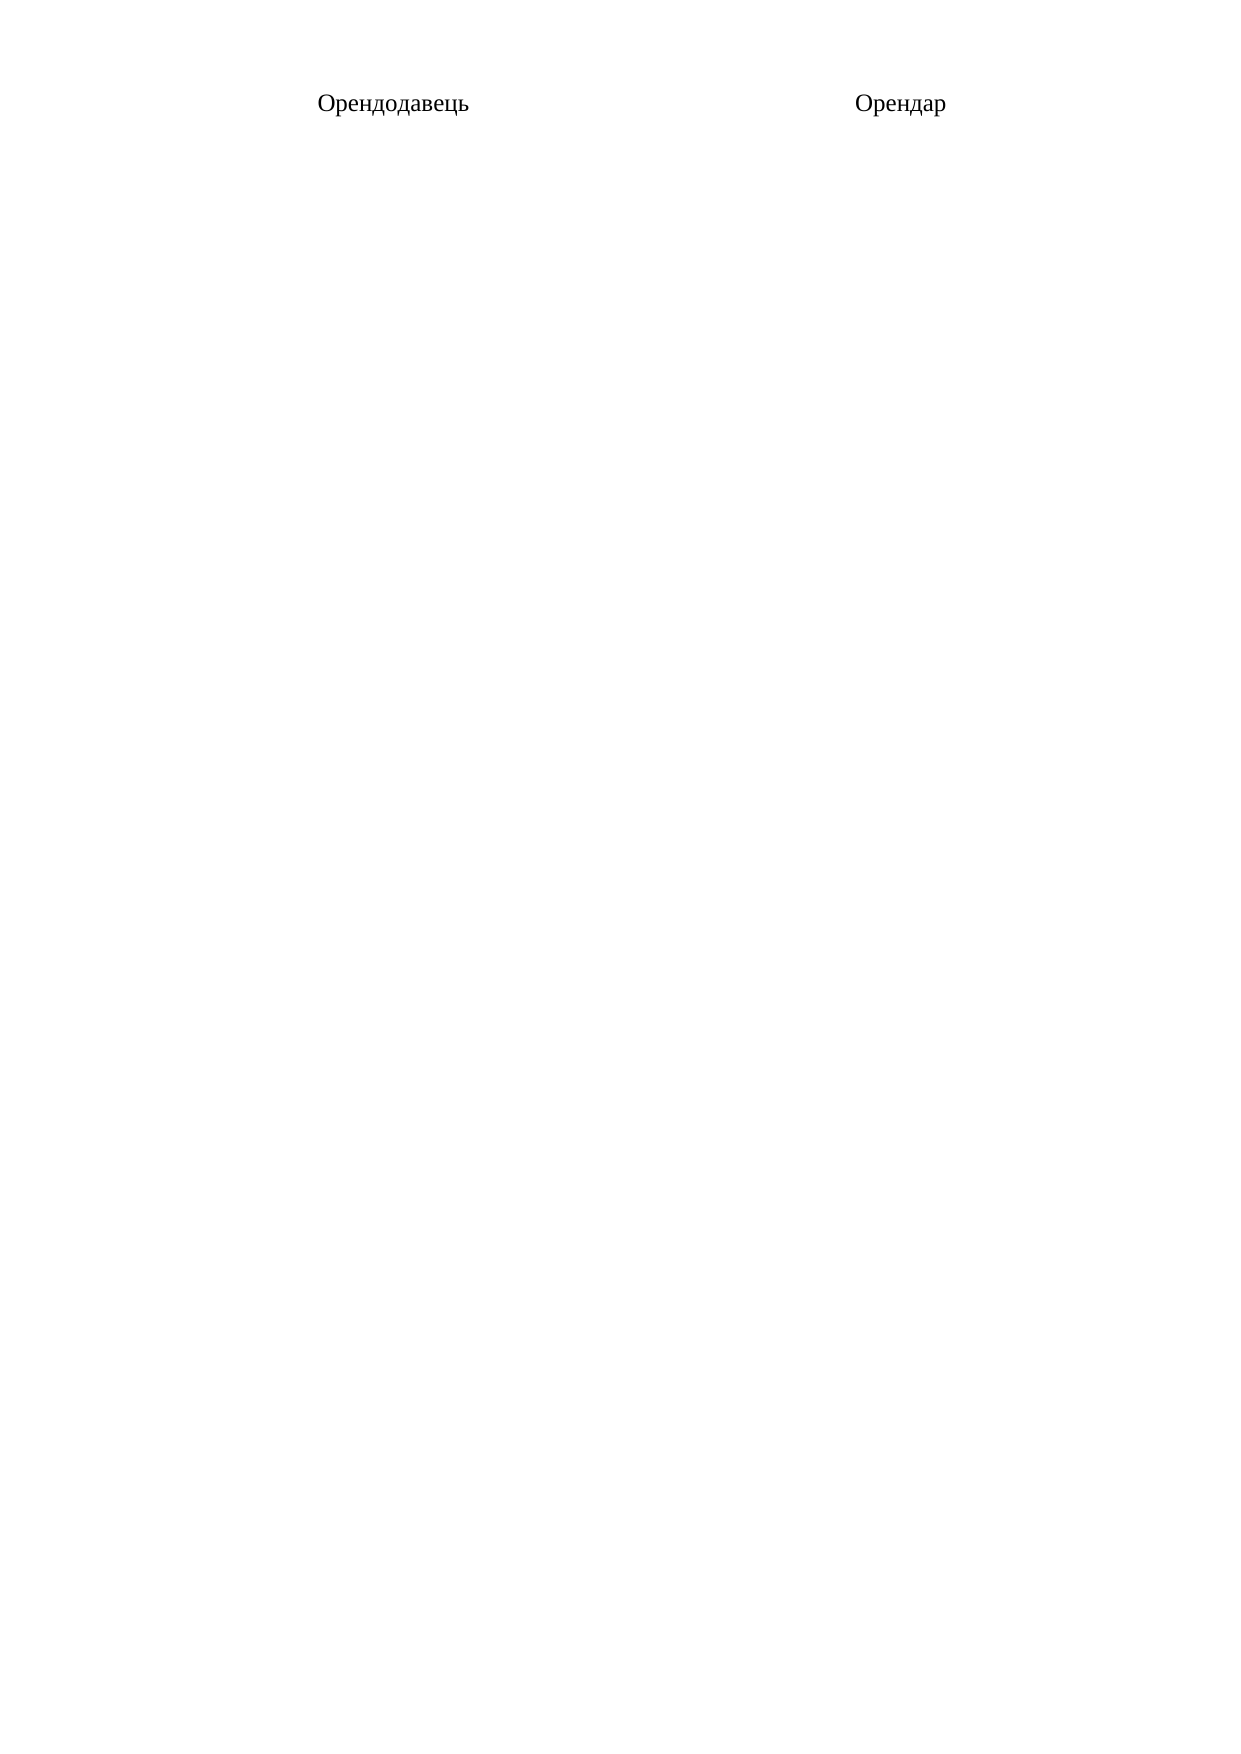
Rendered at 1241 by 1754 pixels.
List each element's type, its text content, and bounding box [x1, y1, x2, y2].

table_header Орендар [650, 89, 1152, 117]
table_header Орендодавець [136, 89, 650, 117]
